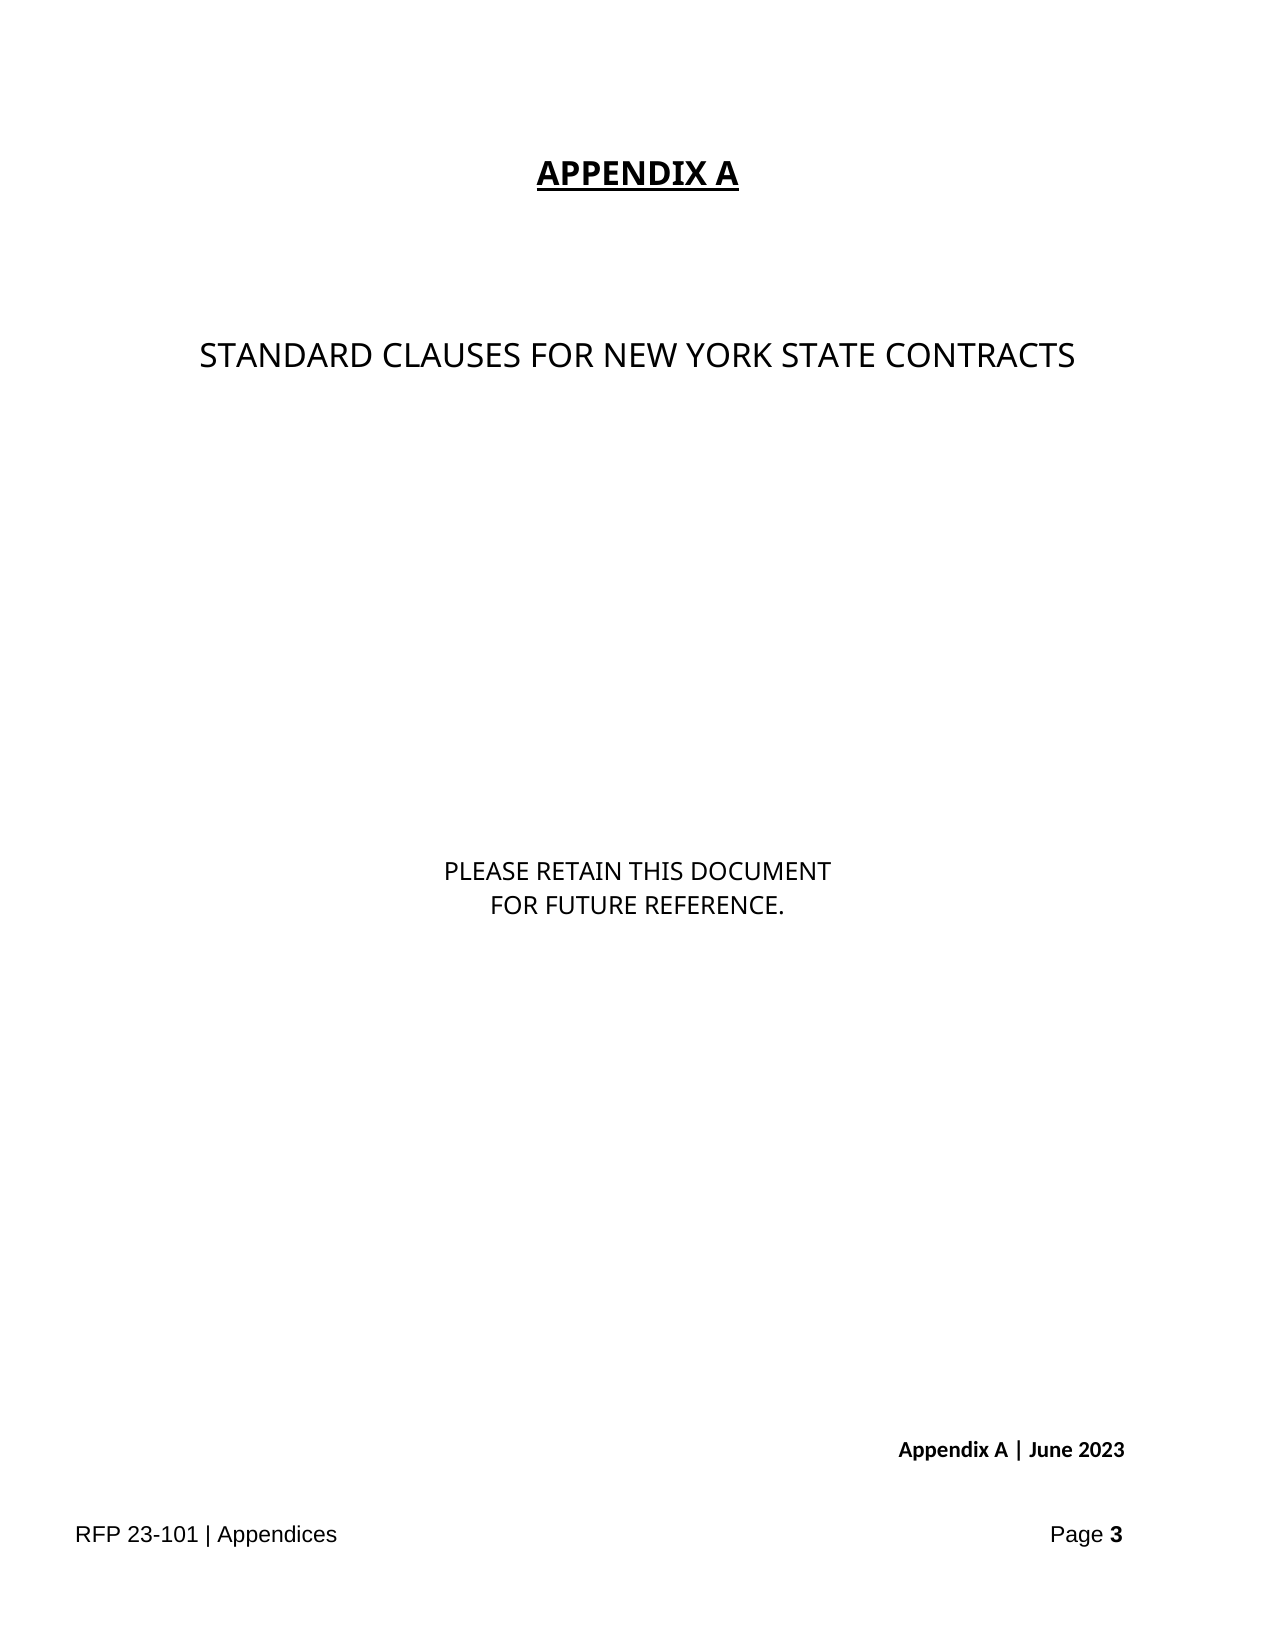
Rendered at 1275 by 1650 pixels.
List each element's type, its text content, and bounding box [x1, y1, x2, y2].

text FOR FUTURE REFERENCE. [75, 888, 1200, 922]
text PLEASE RETAIN THIS DOCUMENT [75, 854, 1200, 888]
text APPENDIX A [75, 150, 1200, 195]
text STANDARD CLAUSES FOR NEW YORK STATE CONTRACTS [75, 332, 1200, 377]
